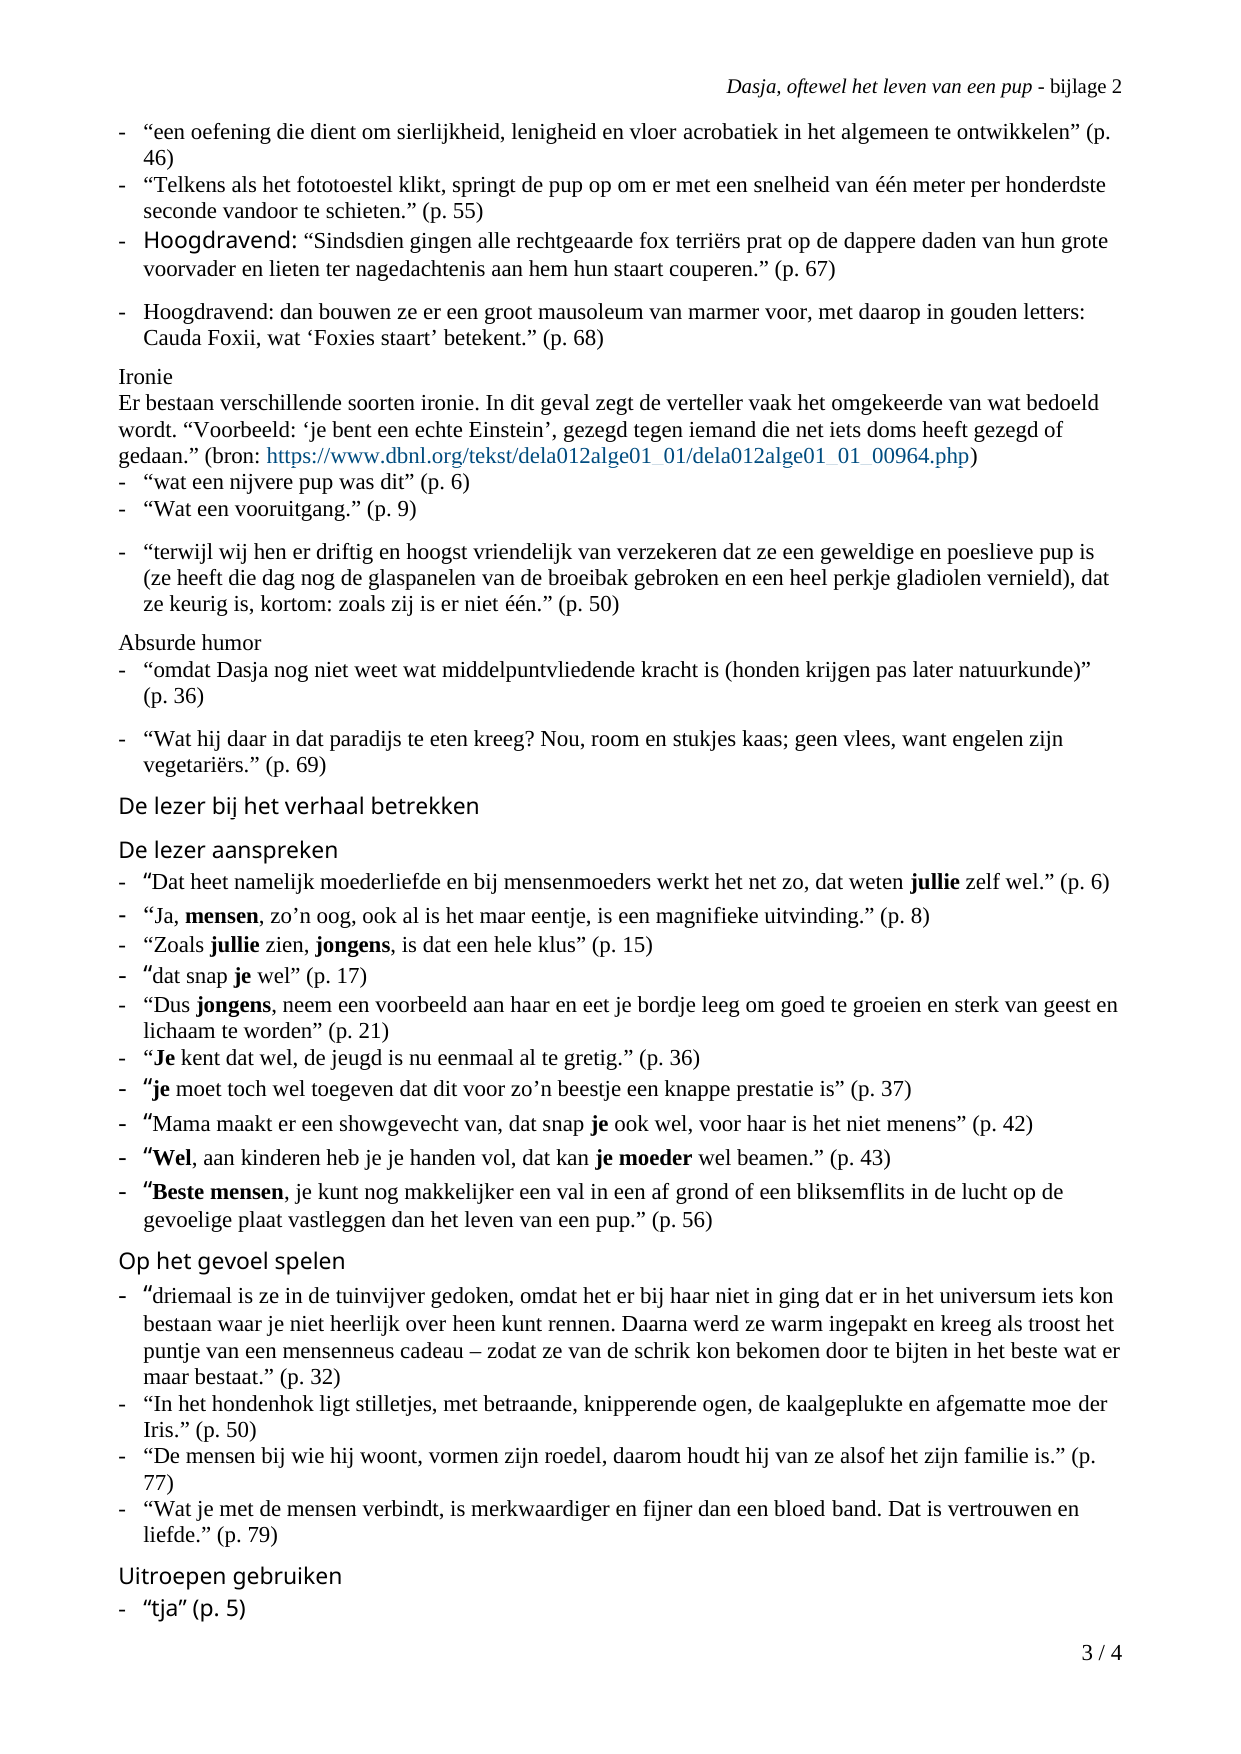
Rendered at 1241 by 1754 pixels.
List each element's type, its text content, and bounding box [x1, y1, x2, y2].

list “Mama maakt er een showgevecht van, dat snap je ook wel, voor haar is het niet menens” (p. 42) [118, 1104, 1122, 1138]
list “Je kent dat wel, de jeugd is nu eenmaal al te gretig.” (p. 36) [118, 1044, 1122, 1070]
list “Telkens als het fototoestel klikt, springt de pup op om er met een snelheid van één meter per honderdste seconde vandoor te schieten.” (p. 55) [118, 171, 1122, 223]
list “Zoals jullie zien, jongens, is dat een hele klus” (p. 15) [118, 931, 1122, 957]
list “Wat je met de mensen verbindt, is merkwaardiger en fijner dan een bloed band. Dat is vertrouwen en liefde.” (p. 79) [118, 1495, 1122, 1548]
list “dat snap je wel” (p. 17) [118, 957, 1122, 991]
text Ironie [118, 363, 1122, 389]
list “driemaal is ze in de tuinvijver gedoken, omdat het er bij haar niet in ging dat er in het universum iets kon bestaan waar je niet heerlijk over heen kunt rennen. Daarna werd ze warm ingepakt en kreeg als troost het puntje van een mensenneus cadeau – zodat ze van de schrik kon bekomen door te bijten in het beste wat er maar bestaat.” (p. 32) [118, 1276, 1122, 1389]
list “Ja, mensen, zo’n oog, ook al is het maar eentje, is een magnifieke uitvinding.” (p. 8) [118, 897, 1122, 931]
text De lezer aanspreken [118, 834, 1122, 865]
list “Wel, aan kinderen heb je je handen vol, dat kan je moeder wel beamen.” (p. 43) [118, 1138, 1122, 1172]
text De lezer bij het verhaal betrekken [118, 790, 1122, 822]
list Hoogdravend: “Sindsdien gingen alle rechtgeaarde fox terriërs prat op de dappere daden van hun grote voorvader en lieten ter nagedachtenis aan hem hun staart couperen.” (p. 67) [118, 223, 1122, 281]
list “tja” (p. 5) [118, 1591, 1122, 1623]
text Absurde humor [118, 629, 1122, 656]
list “een oefening die dient om sierlijkheid, lenigheid en vloer acrobatiek in het algemeen te ontwikkelen” (p. 46) [118, 118, 1122, 171]
text Er bestaan verschillende soorten ironie. In dit geval zegt de verteller vaak het omgekeerde van wat bedoeld wordt. “Voorbeeld: ‘je bent een echte Einstein’, gezegd tegen iemand die net iets doms heeft gezegd of gedaan.” (bron: https://www.dbnl.org/tekst/dela012alge01_01/dela012alge01_01_00964.php) [118, 389, 1122, 468]
text Uitroepen gebruiken [118, 1560, 1122, 1591]
list “terwijl wij hen er driftig en hoogst vriendelijk van verzekeren dat ze een geweldige en poeslieve pup is (ze heeft die dag nog de glaspanelen van de broeibak gebroken en een heel perkje gladiolen vernield), dat ze keurig is, kortom: zoals zij is er niet één.” (p. 50) [118, 538, 1122, 617]
list Hoogdravend: dan bouwen ze er een groot mausoleum van marmer voor, met daarop in gouden letters: Cauda Foxii, wat ‘Foxies staart’ betekent.” (p. 68) [118, 298, 1122, 351]
list “Dus jongens, neem een voorbeeld aan haar en eet je bordje leeg om goed te groeien en sterk van geest en lichaam te worden” (p. 21) [118, 991, 1122, 1044]
list “De mensen bij wie hij woont, vormen zijn roedel, daarom houdt hij van ze alsof het zijn familie is.” (p. 77) [118, 1442, 1122, 1495]
list “In het hondenhok ligt stilletjes, met betraande, knipperende ogen, de kaalgeplukte en afgematte moe der Iris.” (p. 50) [118, 1389, 1122, 1442]
text Op het gevoel spelen [118, 1245, 1122, 1276]
list “Dat heet namelijk moederliefde en bij mensenmoeders werkt het net zo, dat weten jullie zelf wel.” (p. 6) [118, 865, 1122, 897]
list “omdat Dasja nog niet weet wat middelpuntvliedende kracht is (honden krijgen pas later natuurkunde)” (p. 36) [118, 656, 1122, 708]
list “Wat hij daar in dat paradijs te eten kreeg? Nou, room en stukjes kaas; geen vlees, want engelen zijn vegetariërs.” (p. 69) [118, 725, 1122, 778]
list “Beste mensen, je kunt nog makkelijker een val in een af grond of een bliksemflits in de lucht op de gevoelige plaat vastleggen dan het leven van een pup.” (p. 56) [118, 1172, 1122, 1233]
list “Wat een vooruitgang.” (p. 9) [118, 495, 1122, 521]
list “je moet toch wel toegeven dat dit voor zo’n beestje een knappe prestatie is” (p. 37) [118, 1070, 1122, 1104]
list “wat een nijvere pup was dit” (p. 6) [118, 468, 1122, 495]
